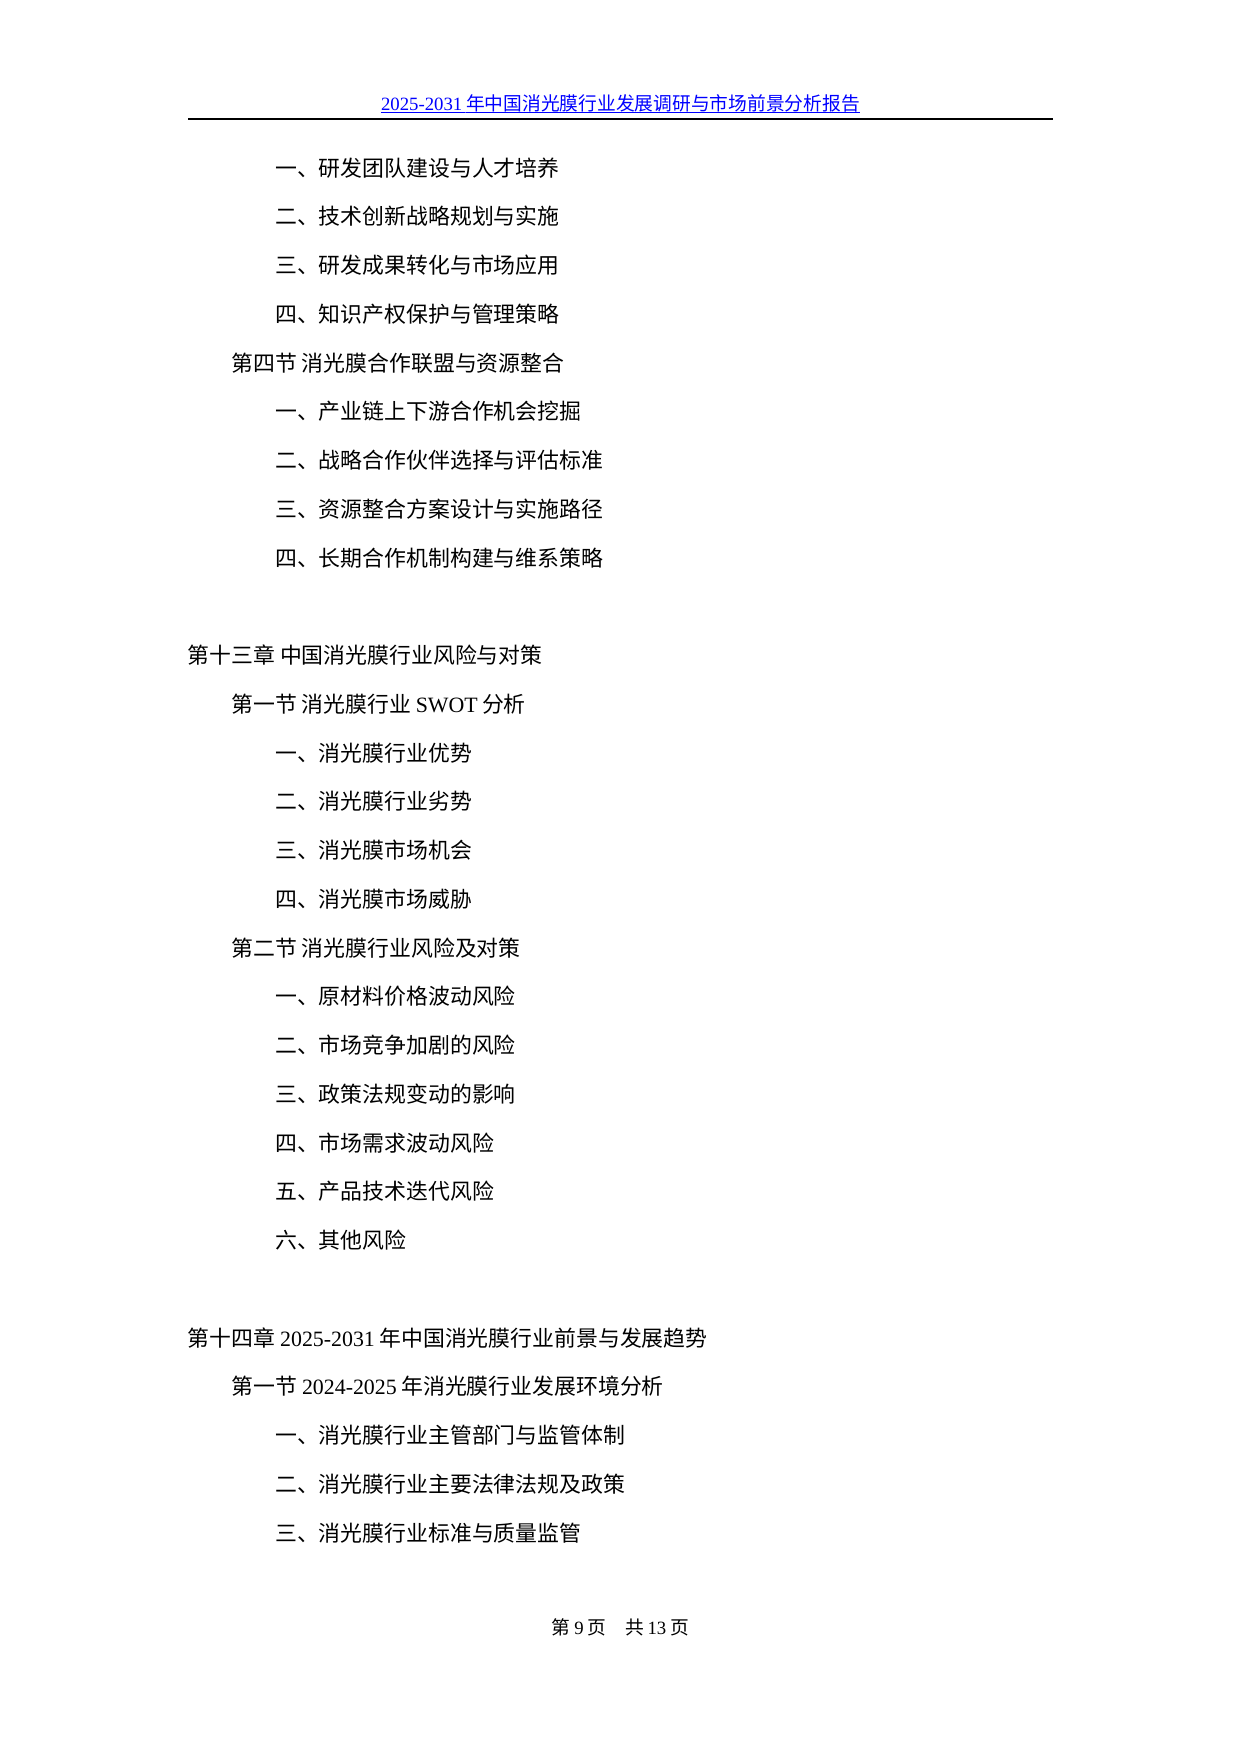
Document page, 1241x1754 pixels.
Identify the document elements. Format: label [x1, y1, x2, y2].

text [187, 150, 1053, 1548]
